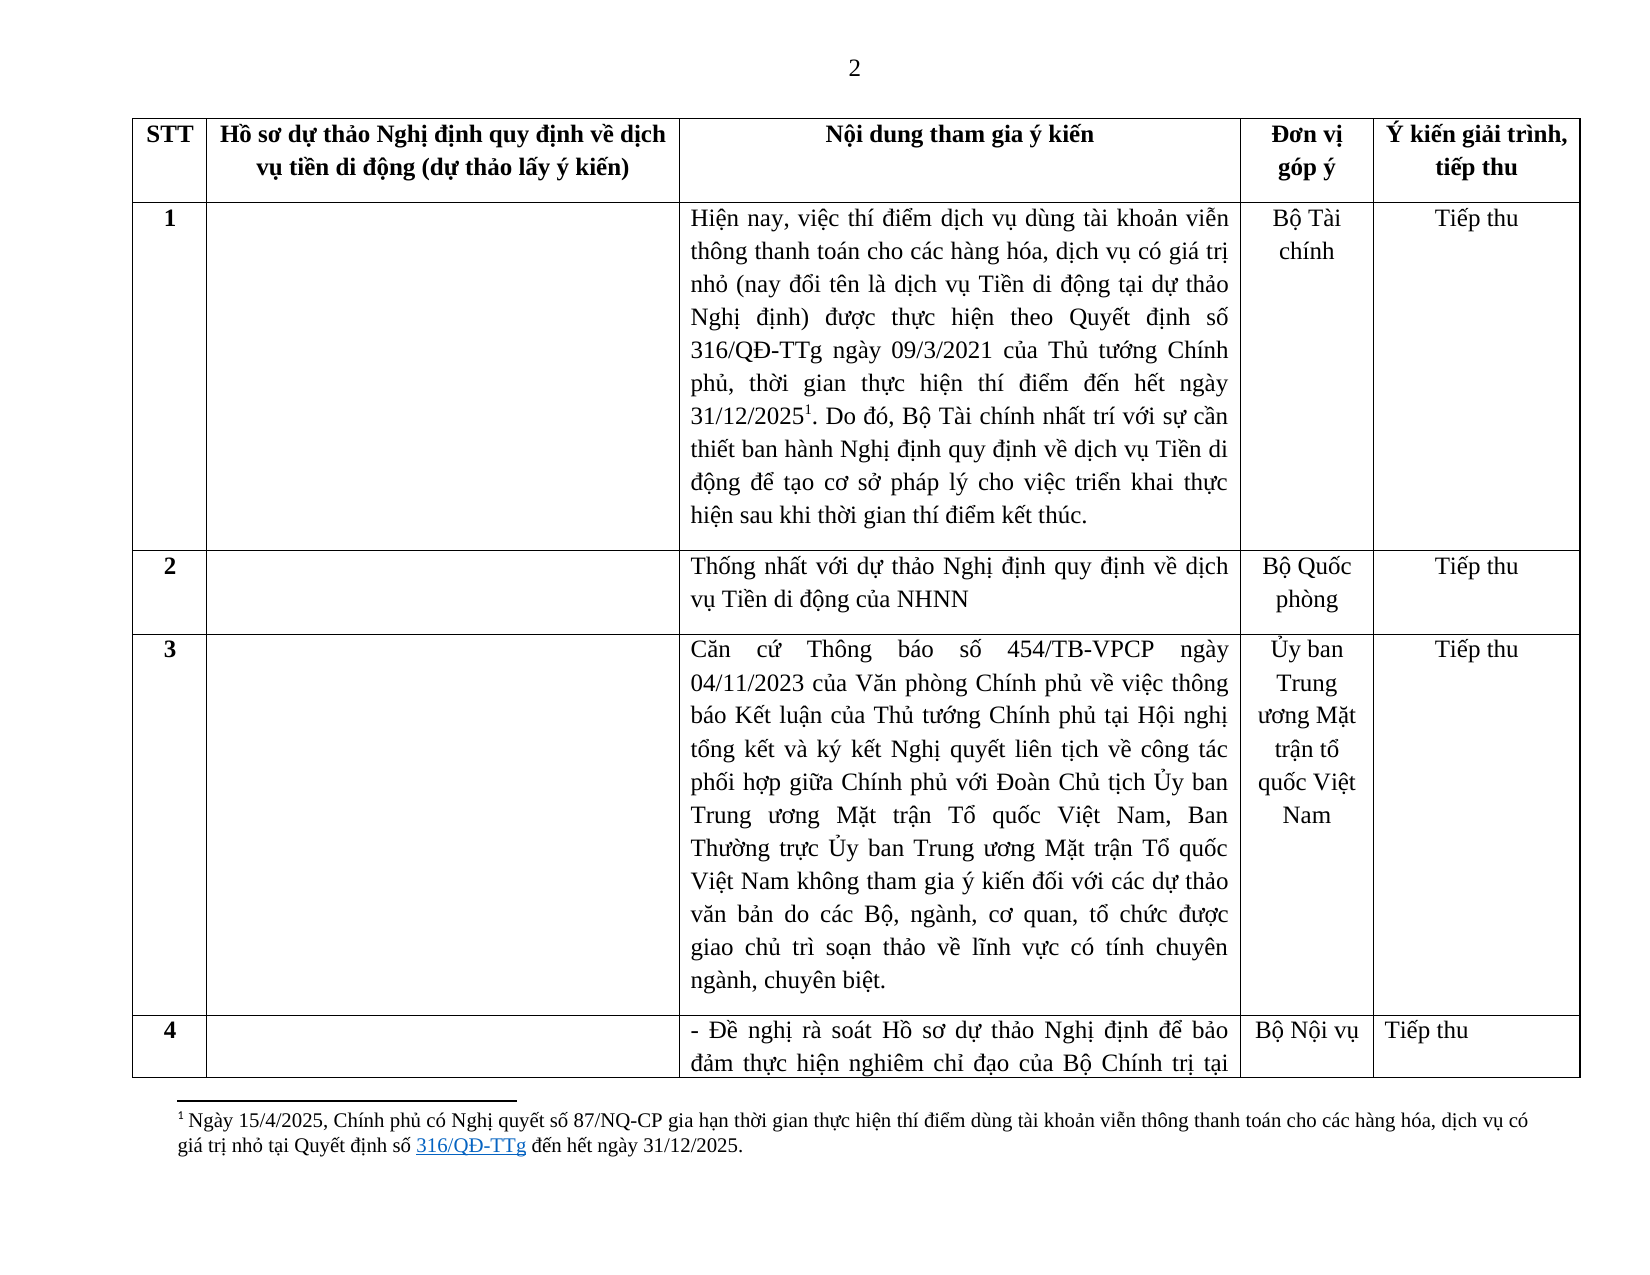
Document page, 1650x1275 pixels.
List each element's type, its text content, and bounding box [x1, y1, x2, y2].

table_cell Bộ Quốc phòng [1241, 551, 1373, 633]
table_cell Tiếp thu [1374, 635, 1579, 1014]
table_cell Tiếp thu [1374, 551, 1579, 633]
table_cell 3 [133, 635, 206, 1014]
table_cell 2 [133, 551, 206, 633]
table_cell 1 [133, 203, 206, 550]
table_cell [207, 551, 679, 633]
table_cell Căn cứ Thông báo số 454/TB-VPCP ngày 04/11/2023 của Văn phòng Chính phủ về việc thông báo Kết luận của Thủ tướng Chính phủ tại Hội nghị tổng kết và ký kết Nghị quyết liên tịch về công tác phối hợp giữa Chính phủ với Đoàn Chủ tịch Ủy ban Trung ương Mặt trận Tổ quốc Việt Nam, Ban Thường trực Ủy ban Trung ương Mặt trận Tổ quốc Việt Nam không tham gia ý kiến đối với các dự thảo văn bản do các Bộ, ngành, cơ quan, tổ chức được giao chủ trì soạn thảo về lĩnh vực có tính chuyên ngành, chuyên biệt. [680, 635, 1240, 1014]
table_cell Thống nhất với dự thảo Nghị định quy định về dịch vụ Tiền di động của NHNN [680, 551, 1240, 633]
table_cell Ủy ban Trung ương Mặt trận tổ quốc Việt Nam [1241, 635, 1373, 1014]
table_header Hồ sơ dự thảo Nghị định quy định về dịch vụ tiền di động (dự thảo lấy ý kiến) [207, 119, 679, 202]
table_cell [207, 1016, 679, 1077]
table_cell Bộ Nội vụ [1241, 1016, 1373, 1077]
table_cell Hiện nay, việc thí điểm dịch vụ dùng tài khoản viễn thông thanh toán cho các hàng hóa, dịch vụ có giá trị nhỏ (nay đổi tên là dịch vụ Tiền di động tại dự thảo Nghị định) được thực hiện theo Quyết định số 316/QĐ-TTg ngày 09/3/2021 của Thủ tướng Chính phủ, thời gian thực hiện thí điểm đến hết ngày 31/12/2025. Do đó, Bộ Tài chính nhất trí với sự cần thiết ban hành Nghị định quy định về dịch vụ Tiền di động để tạo cơ sở pháp lý cho việc triển khai thực hiện sau khi thời gian thí điểm kết thúc. [680, 203, 1240, 550]
table_header STT [133, 119, 206, 202]
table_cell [1374, 1016, 1579, 1077]
table_cell 4 [133, 1016, 206, 1077]
table_header Ý kiến giải trình, tiếp thu [1374, 119, 1579, 202]
table_cell [207, 635, 679, 1014]
table_cell Bộ Tài chính [1241, 203, 1373, 550]
table_header Nội dung tham gia ý kiến [680, 119, 1240, 202]
table_cell [207, 203, 679, 550]
table_header Đơn vị góp ý [1241, 119, 1373, 202]
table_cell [680, 1016, 1240, 1077]
table_cell Tiếp thu [1374, 203, 1579, 550]
